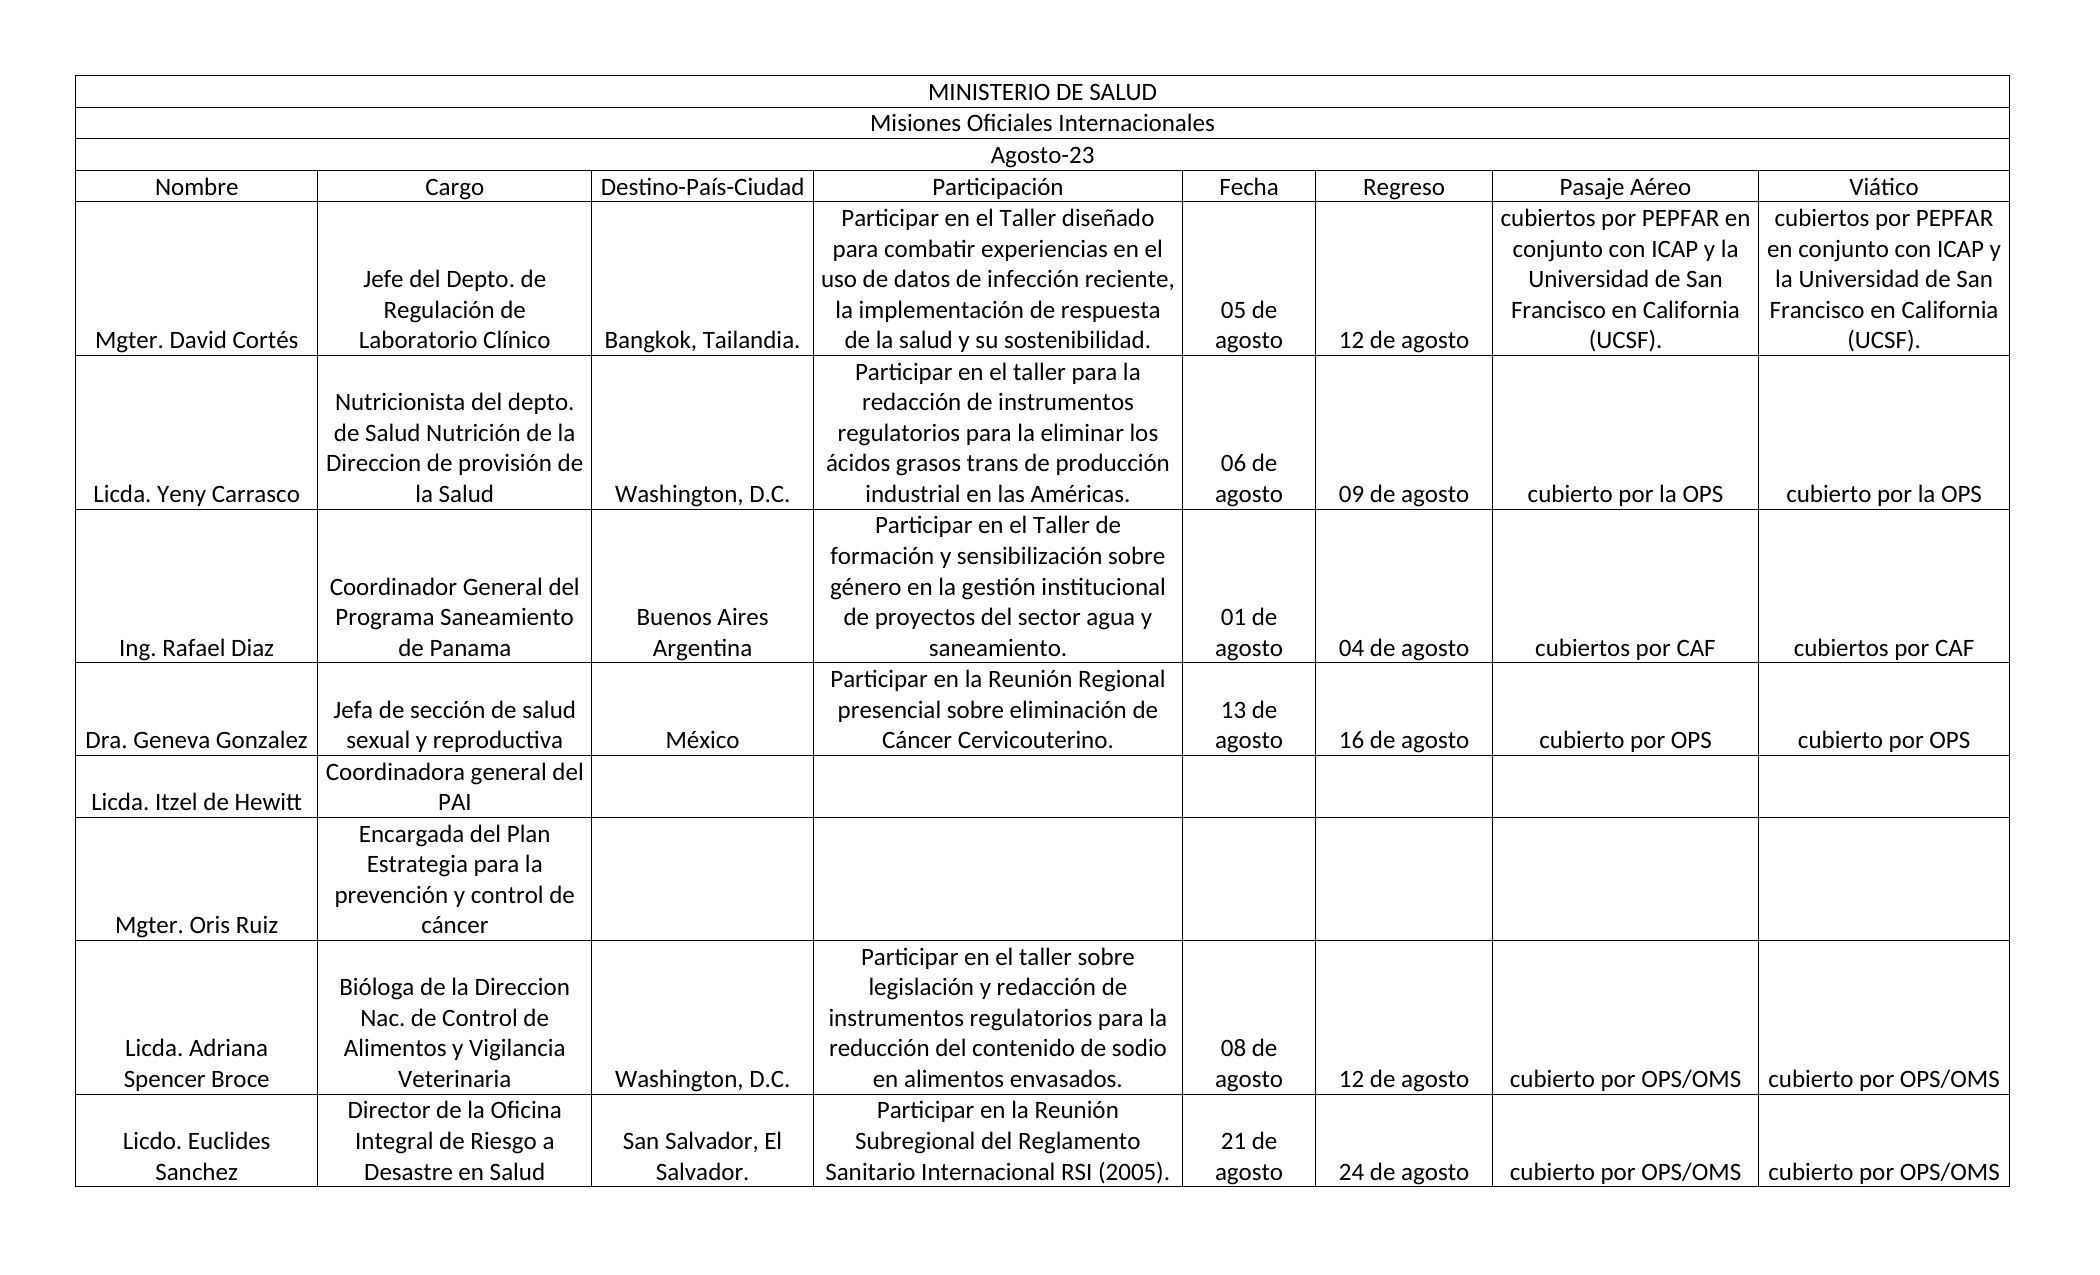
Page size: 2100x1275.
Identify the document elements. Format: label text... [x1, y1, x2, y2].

table_cell 08 de agosto [1183, 941, 1315, 1094]
table_cell 06 de agosto [1183, 356, 1315, 508]
table_cell [814, 756, 1182, 817]
table_cell Participar en la Reunión Subregional del Reglamento Sanitario Internacional RSI (2005). [814, 1095, 1182, 1186]
table_cell Participar en el Taller diseñado para combatir experiencias en el uso de datos de infección reciente, la implementación de respuesta de la salud y su sostenibilidad. [814, 202, 1182, 355]
table_cell Jefe del Depto. de Regulación de Laboratorio Clínico [318, 202, 591, 355]
table_cell Agosto-23 [76, 139, 2009, 170]
table_cell Fecha [1183, 171, 1315, 201]
table_cell [1183, 818, 1315, 940]
table_cell cubiertos por CAF [1759, 510, 2009, 662]
table_cell [1493, 818, 1758, 940]
table_cell cubierto por OPS/OMS [1493, 941, 1758, 1094]
table_cell [1316, 756, 1492, 817]
table_cell Encargada del Plan Estrategia para la prevención y control de cáncer [318, 818, 591, 940]
table_cell cubierto por OPS/OMS [1493, 1095, 1758, 1186]
table_cell Pasaje Aéreo [1493, 171, 1758, 201]
table_cell [1493, 756, 1758, 817]
table_cell Regreso [1316, 171, 1492, 201]
table_cell 12 de agosto [1316, 202, 1492, 355]
table_cell Participar en el taller sobre legislación y redacción de instrumentos regulatorios para la reducción del contenido de sodio en alimentos envasados. [814, 941, 1182, 1094]
table_cell Licdo. Euclides Sanchez [76, 1095, 317, 1186]
table_cell Nombre [76, 171, 317, 201]
table_cell Mgter. David Cortés [76, 202, 317, 355]
table_cell Misiones Oficiales Internacionales [76, 108, 2009, 138]
table_cell 04 de agosto [1316, 510, 1492, 662]
table_cell Licda. Yeny Carrasco [76, 356, 317, 508]
table_cell San Salvador, El Salvador. [592, 1095, 813, 1186]
table_cell Destino-País-Ciudad [592, 171, 813, 201]
table_cell cubierto por la OPS [1759, 356, 2009, 508]
table_cell Bióloga de la Direccion Nac. de Control de Alimentos y Vigilancia Veterinaria [318, 941, 591, 1094]
table_cell cubiertos por PEPFAR en conjunto con ICAP y la Universidad de San Francisco en California (UCSF). [1759, 202, 2009, 355]
table_cell cubiertos por PEPFAR en conjunto con ICAP y la Universidad de San Francisco en California (UCSF). [1493, 202, 1758, 355]
table_cell 09 de agosto [1316, 356, 1492, 508]
table_cell [1759, 818, 2009, 940]
table_cell Licda. Itzel de Hewitt [76, 756, 317, 817]
table_cell [592, 756, 813, 817]
table_cell México [592, 663, 813, 755]
table_cell 16 de agosto [1316, 663, 1492, 755]
table_cell Washington, D.C. [592, 941, 813, 1094]
table_cell cubierto por OPS [1759, 663, 2009, 755]
table_cell Nutricionista del depto. de Salud Nutrición de la Direccion de provisión de la Salud [318, 356, 591, 508]
table_cell 01 de agosto [1183, 510, 1315, 662]
table_cell Participar en el Taller de formación y sensibilización sobre género en la gestión institucional de proyectos del sector agua y saneamiento. [814, 510, 1182, 662]
table_cell cubierto por OPS [1493, 663, 1758, 755]
table_cell Buenos Aires Argentina [592, 510, 813, 662]
table_cell Mgter. Oris Ruiz [76, 818, 317, 940]
table_cell [1759, 756, 2009, 817]
table_cell [1183, 756, 1315, 817]
table_cell Cargo [318, 171, 591, 201]
table_cell [814, 818, 1182, 940]
table_cell [592, 818, 813, 940]
table_cell 12 de agosto [1316, 941, 1492, 1094]
table_cell Coordinador General del Programa Saneamiento de Panama [318, 510, 591, 662]
table_cell Washington, D.C. [592, 356, 813, 508]
table_cell Dra. Geneva Gonzalez [76, 663, 317, 755]
table_header MINISTERIO DE SALUD [76, 76, 2009, 107]
table_cell cubierto por la OPS [1493, 356, 1758, 508]
table_cell 24 de agosto [1316, 1095, 1492, 1186]
table_cell cubiertos por CAF [1493, 510, 1758, 662]
table_cell Ing. Rafael Diaz [76, 510, 317, 662]
table_cell Jefa de sección de salud sexual y reproductiva [318, 663, 591, 755]
table_cell [1316, 818, 1492, 940]
table_cell Participación [814, 171, 1182, 201]
table_cell Participar en el taller para la redacción de instrumentos regulatorios para la eliminar los ácidos grasos trans de producción industrial en las Américas. [814, 356, 1182, 508]
table_cell cubierto por OPS/OMS [1759, 941, 2009, 1094]
table_cell Coordinadora general del PAI [318, 756, 591, 817]
table_cell Director de la Oficina Integral de Riesgo a Desastre en Salud [318, 1095, 591, 1186]
table_cell Participar en la Reunión Regional presencial sobre eliminación de Cáncer Cervicouterino. [814, 663, 1182, 755]
table_cell cubierto por OPS/OMS [1759, 1095, 2009, 1186]
table_cell Licda. Adriana Spencer Broce [76, 941, 317, 1094]
table_cell 13 de agosto [1183, 663, 1315, 755]
table_cell 05 de agosto [1183, 202, 1315, 355]
table_cell 21 de agosto [1183, 1095, 1315, 1186]
table_cell Viático [1759, 171, 2009, 201]
table_cell Bangkok, Tailandia. [592, 202, 813, 355]
